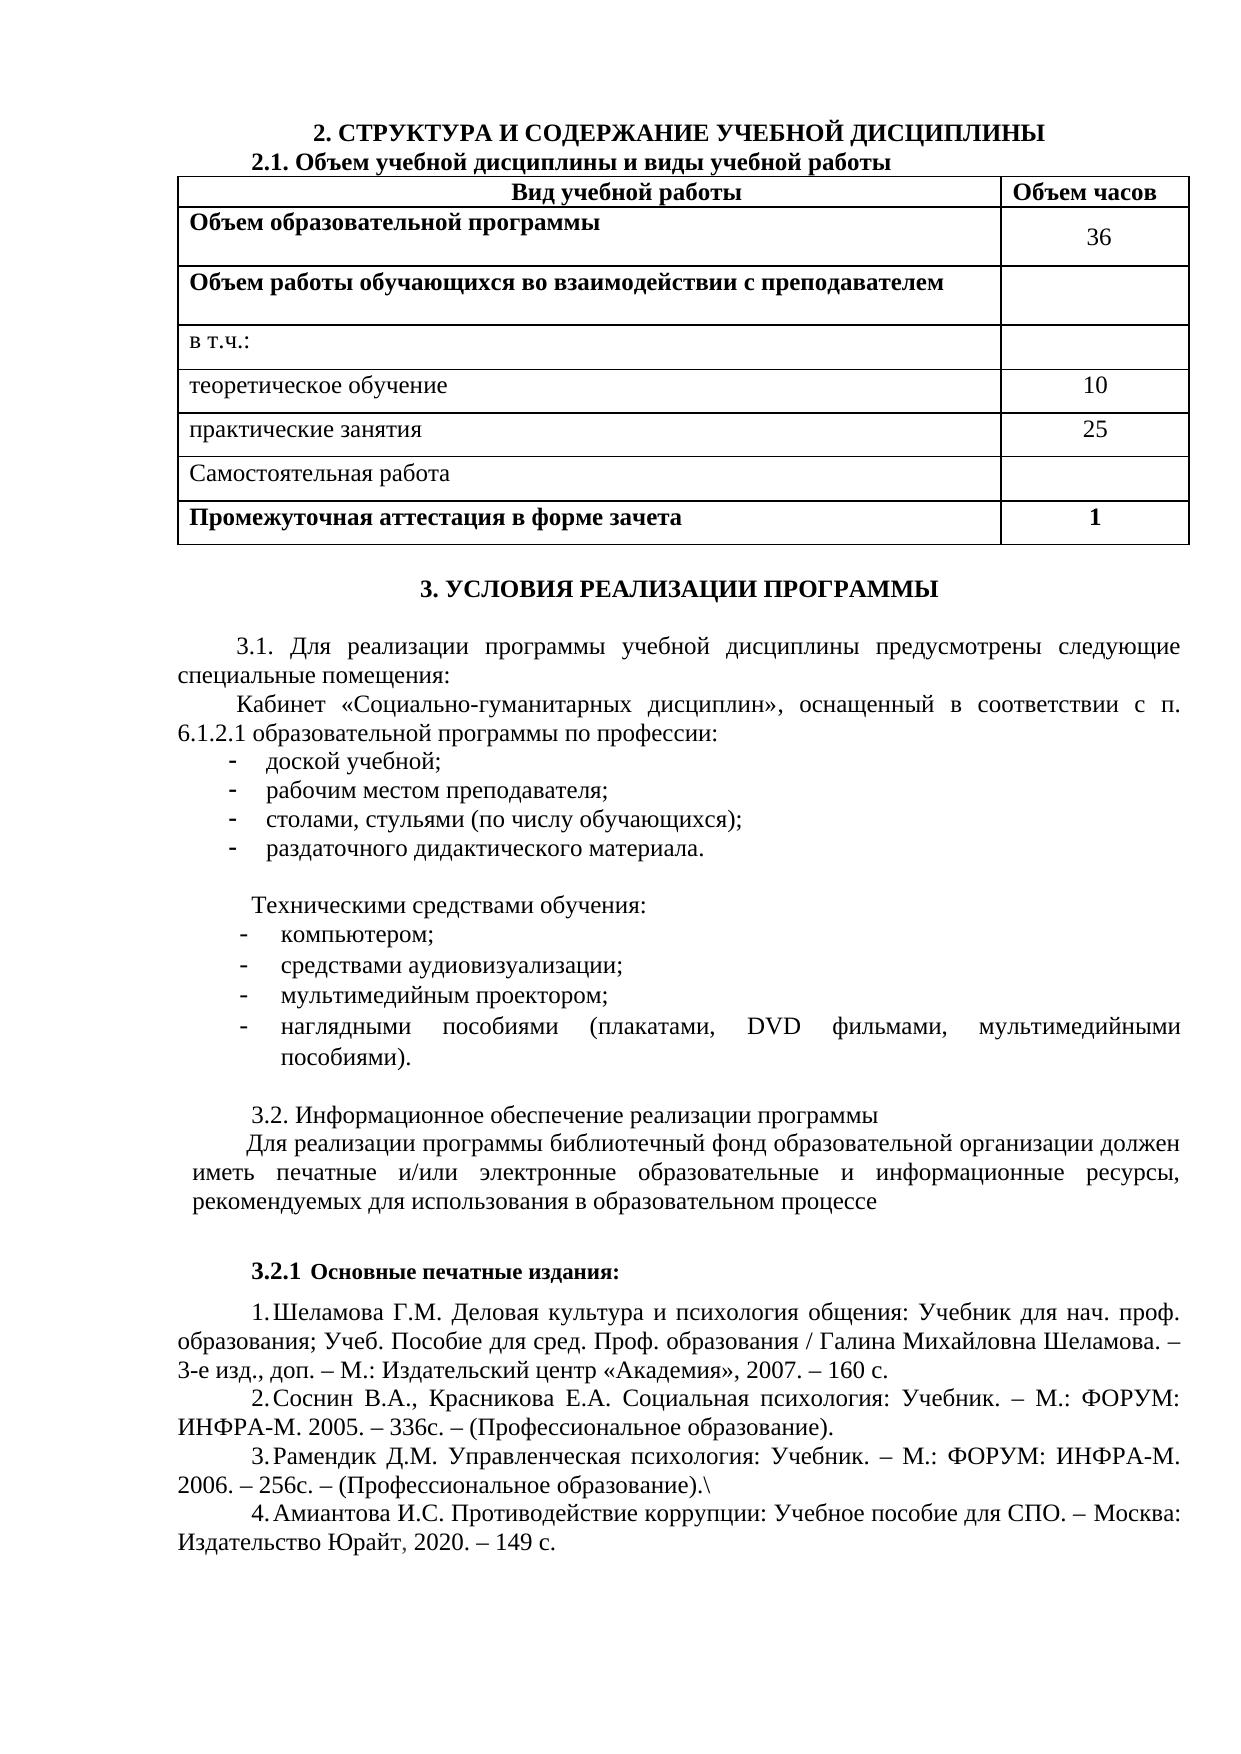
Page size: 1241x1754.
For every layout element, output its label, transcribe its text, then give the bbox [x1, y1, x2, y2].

table_cell 25 [1002, 414, 1188, 456]
list компьютером; [236, 919, 1181, 950]
text 3.1. Для реализации программы учебной дисциплины предусмотрены следующие специальные помещения: [177, 631, 1181, 689]
table_cell [1002, 267, 1188, 324]
text 2.1. Объем учебной дисциплины и виды учебной работы [177, 147, 1181, 176]
text 2. СТРУКТУРА И СОДЕРЖАНИЕ УЧЕБНОЙ ДИСЦИПЛИНЫ [177, 118, 1181, 147]
list раздаточного дидактического материала. [228, 833, 1181, 861]
list Основные печатные издания: [177, 1256, 1181, 1285]
text Для реализации программы библиотечный фонд образовательной организации должен иметь печатные и/или электронные образовательные и информационные ресурсы, рекомендуемых для использования в образовательном процессе [192, 1128, 1181, 1215]
table_cell в т.ч.: [179, 326, 1000, 369]
table_cell Объем образовательной программы [179, 208, 1000, 265]
table_cell Объем работы обучающихся во взаимодействии с преподавателем [179, 267, 1000, 324]
table_cell 36 [1002, 208, 1188, 265]
list средствами аудиовизуализации; [236, 950, 1181, 981]
text Кабинет «Социально-гуманитарных дисциплин», оснащенный в соответствии с п. 6.1.2.1 образовательной программы по профессии: [177, 689, 1181, 746]
text Техническими средствами обучения: [177, 890, 1181, 919]
table_cell Промежуточная аттестация в форме зачета [179, 502, 1000, 543]
table_cell Самостоятельная работа [179, 457, 1000, 500]
table_cell теоретическое обучение [179, 370, 1000, 412]
list Амиантова И.С. Противодействие коррупции: Учебное пособие для СПО. – Москва: Издательство Юрайт, 2020. – 149 с. [177, 1498, 1181, 1556]
list Соснин В.А., Красникова Е.А. Социальная психология: Учебник. – М.: ФОРУМ: ИНФРА-М. 2005. – 336с. – (Профессиональное образование). [177, 1383, 1181, 1441]
table_header Вид учебной работы [179, 177, 1000, 206]
list Шеламова Г.М. Деловая культура и психология общения: Учебник для нач. проф. образования; Учеб. Пособие для сред. Проф. образования / Галина Михайловна Шеламова. – 3-е изд., доп. – М.: Издательский центр «Академия», 2007. – 160 с. [177, 1297, 1181, 1383]
table_header Объем часов [1002, 177, 1188, 206]
list наглядными пособиями (плакатами, DVD фильмами, мультимедийными пособиями). [236, 1011, 1181, 1071]
text 3. УСЛОВИЯ РЕАЛИЗАЦИИ ПРОГРАММЫ [177, 574, 1181, 603]
list столами, стульями (по числу обучающихся); [228, 804, 1181, 833]
list рабочим местом преподавателя; [228, 775, 1181, 804]
table_cell 1 [1002, 502, 1188, 543]
table_cell [1002, 457, 1188, 500]
text 3.2. Информационное обеспечение реализации программы [177, 1100, 1181, 1128]
list доской учебной; [228, 746, 1181, 775]
table_cell практические занятия [179, 414, 1000, 456]
table_cell 10 [1002, 370, 1188, 412]
table_cell [1002, 326, 1188, 369]
list мультимедийным проектором; [236, 981, 1181, 1011]
list Рамендик Д.М. Управленческая психология: Учебник. – М.: ФОРУМ: ИНФРА-М. 2006. – 256с. – (Профессиональное образование).\ [177, 1441, 1181, 1498]
